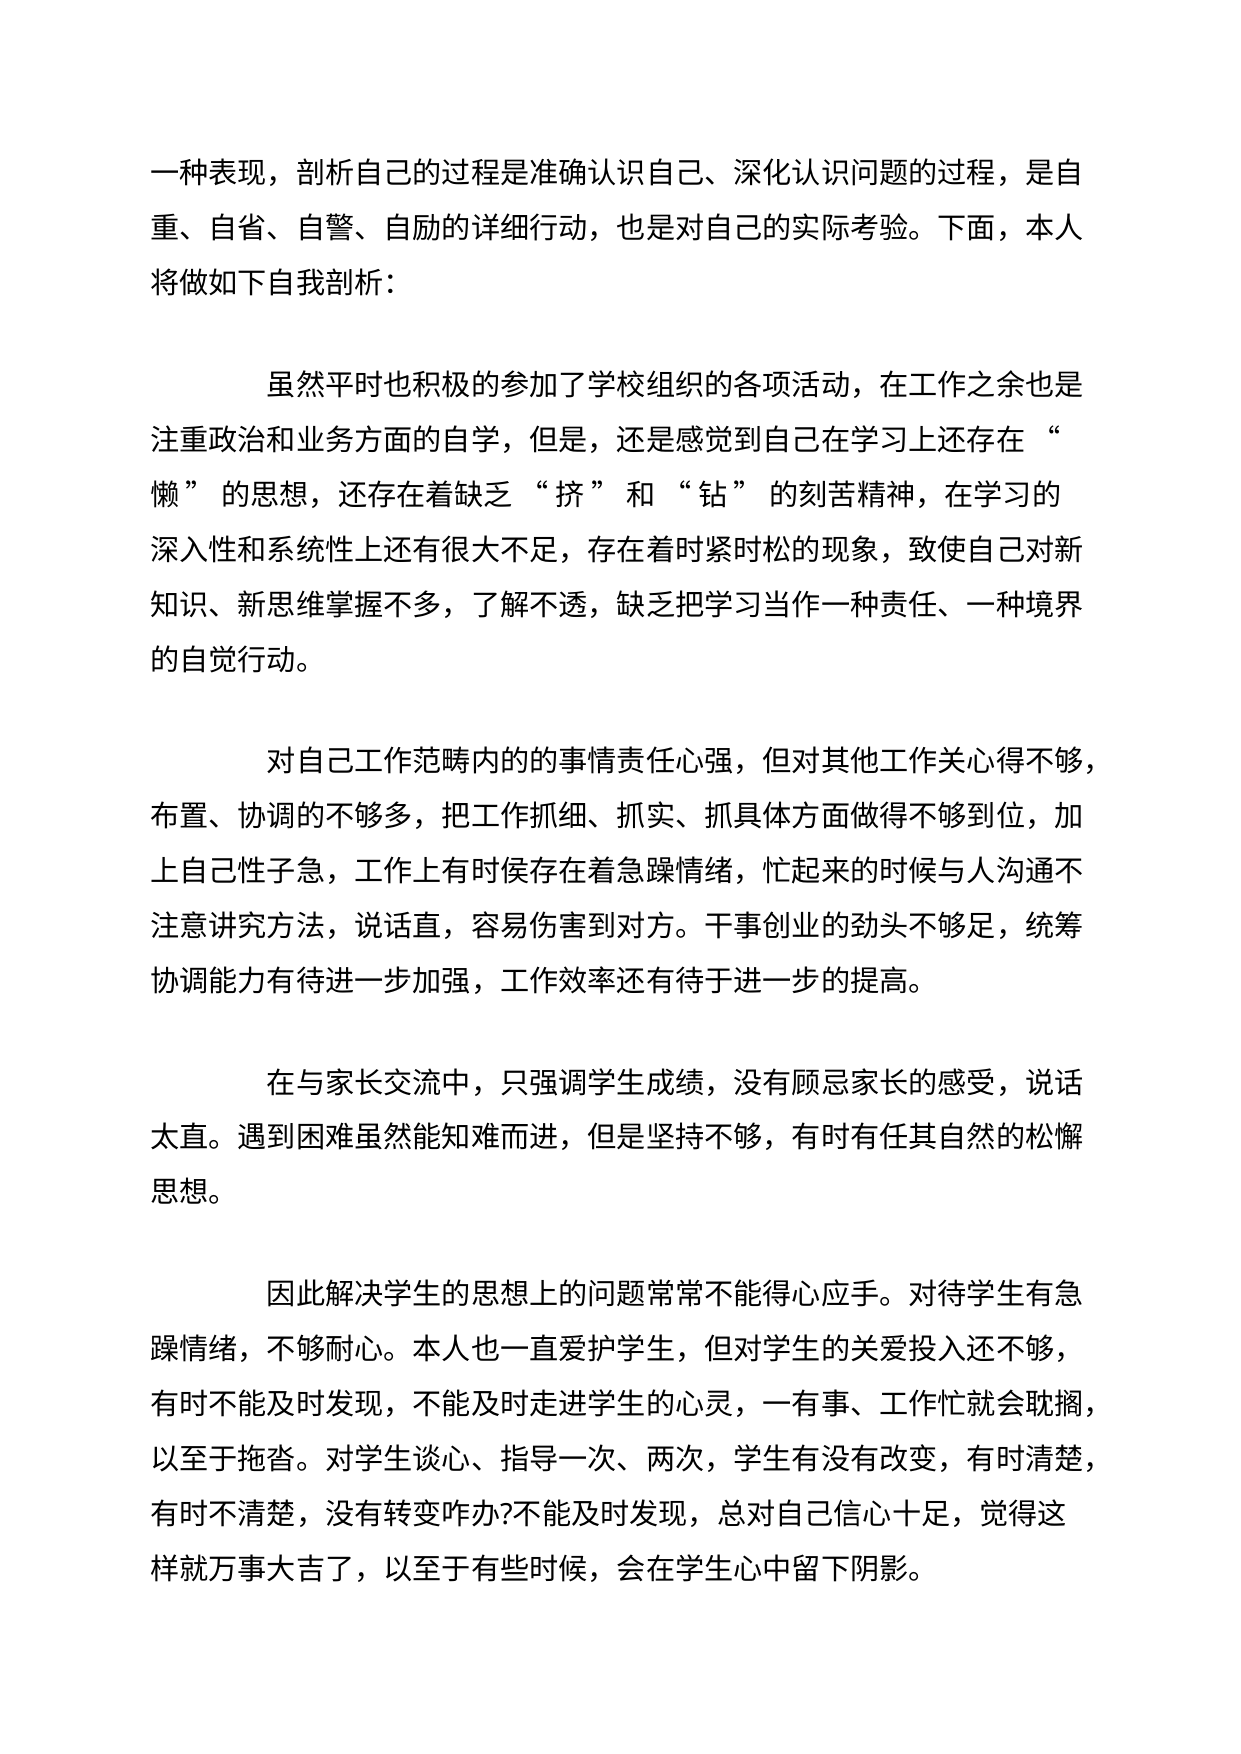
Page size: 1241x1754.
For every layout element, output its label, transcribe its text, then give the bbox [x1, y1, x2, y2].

text 对自己工作范畴内的的事情责任心强，但对其他工作关心得不够，布置、协调的不够多，把工作抓细、抓实、抓具体方面做得不够到位，加上自己性子急，工作上有时侯存在着急躁情绪，忙起来的时候与人沟通不注意讲究方法，说话直，容易伤害到对方。干事创业的劲头不够足，统筹协调能力有待进一步加强，工作效率还有待于进一步的提高。 [150, 738, 1090, 1000]
text 虽然平时也积极的参加了学校组织的各项活动，在工作之余也是注重政治和业务方面的自学，但是，还是感觉到自己在学习上还存在 “ 懒 ” 的思想，还存在着缺乏 “ 挤 ” 和 “ 钻 ” 的刻苦精神，在学习的深入性和系统性上还有很大不足，存在着时紧时松的现象，致使自己对新知识、新思维掌握不多，了解不透，缺乏把学习当作一种责任、一种境界的自觉行动。 [150, 362, 1090, 678]
text 在与家长交流中，只强调学生成绩，没有顾忌家长的感受，说话太直。遇到困难虽然能知难而进，但是坚持不够，有时有任其自然的松懈思想。 [150, 1059, 1090, 1211]
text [150, 150, 1090, 302]
text 因此解决学生的思想上的问题常常不能得心应手。对待学生有急躁情绪，不够耐心。本人也一直爱护学生，但对学生的关爱投入还不够，有时不能及时发现，不能及时走进学生的心灵，一有事、工作忙就会耽搁，以至于拖沓。对学生谈心、指导一次、两次，学生有没有改变，有时清楚，有时不清楚，没有转变咋办?不能及时发现，总对自己信心十足，觉得这样就万事大吉了，以至于有些时候，会在学生心中留下阴影。 [150, 1271, 1090, 1588]
